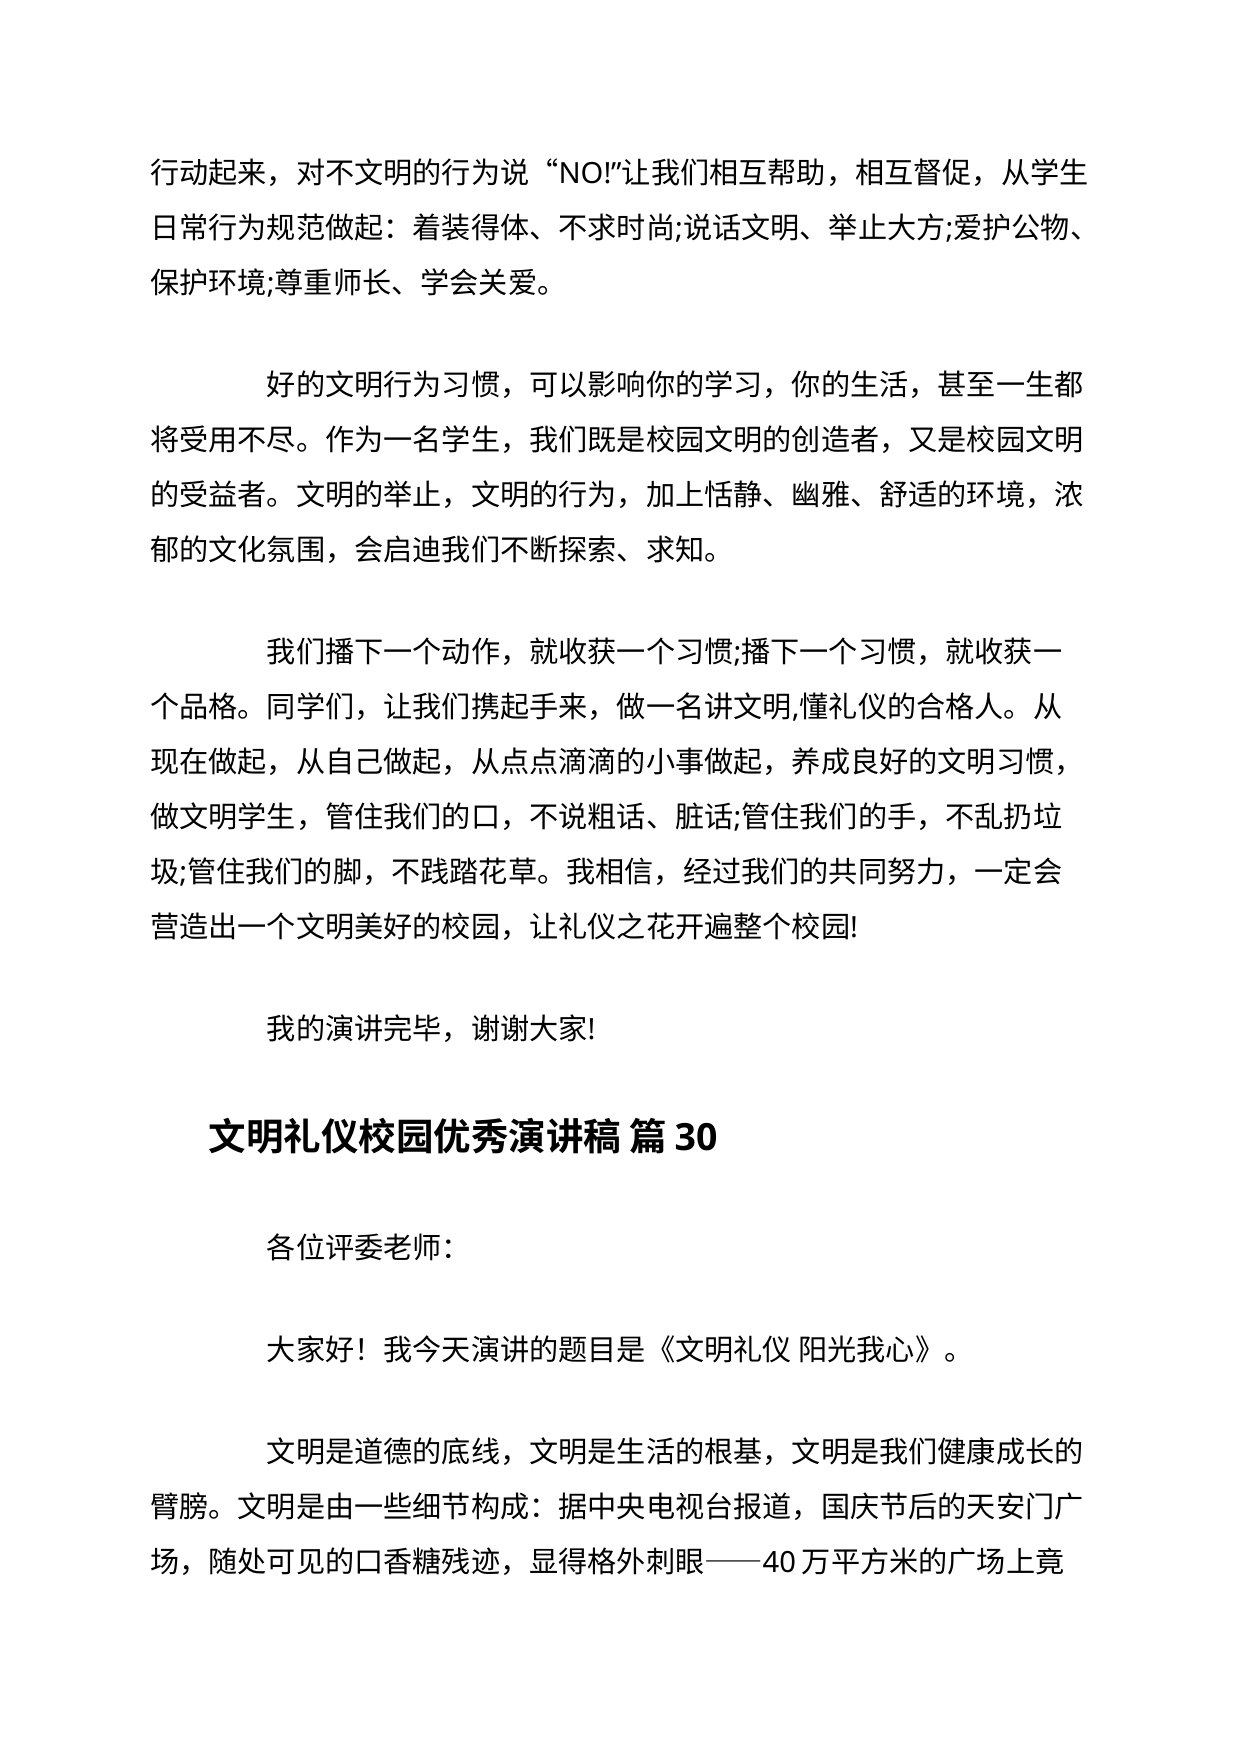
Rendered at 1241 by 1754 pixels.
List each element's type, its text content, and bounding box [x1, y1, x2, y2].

text 大家好！我今天演讲的题目是《文明礼仪 阳光我心》。 [150, 1327, 1090, 1369]
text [150, 1428, 1090, 1581]
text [150, 150, 1090, 302]
text 各位评委老师： [150, 1225, 1090, 1267]
text 好的文明行为习惯，可以影响你的学习，你的生活，甚至一生都将受用不尽。作为一名学生，我们既是校园文明的创造者，又是校园文明的受益者。文明的举止，文明的行为，加上恬静、幽雅、舒适的环境，浓郁的文化氛围，会启迪我们不断探索、求知。 [150, 362, 1090, 569]
text 我们播下一个动作，就收获一个习惯;播下一个习惯，就收获一个品格。同学们，让我们携起手来，做一名讲文明,懂礼仪的合格人。从现在做起，从自己做起，从点点滴滴的小事做起，养成良好的文明习惯，做文明学生，管住我们的口，不说粗话、脏话;管住我们的手，不乱扔垃圾;管住我们的脚，不践踏花草。我相信，经过我们的共同努力，一定会营造出一个文明美好的校园，让礼仪之花开遍整个校园! [150, 628, 1090, 946]
text 我的演讲完毕，谢谢大家! [150, 1005, 1090, 1048]
text 文明礼仪校园优秀演讲稿 篇30 [150, 1107, 1090, 1162]
